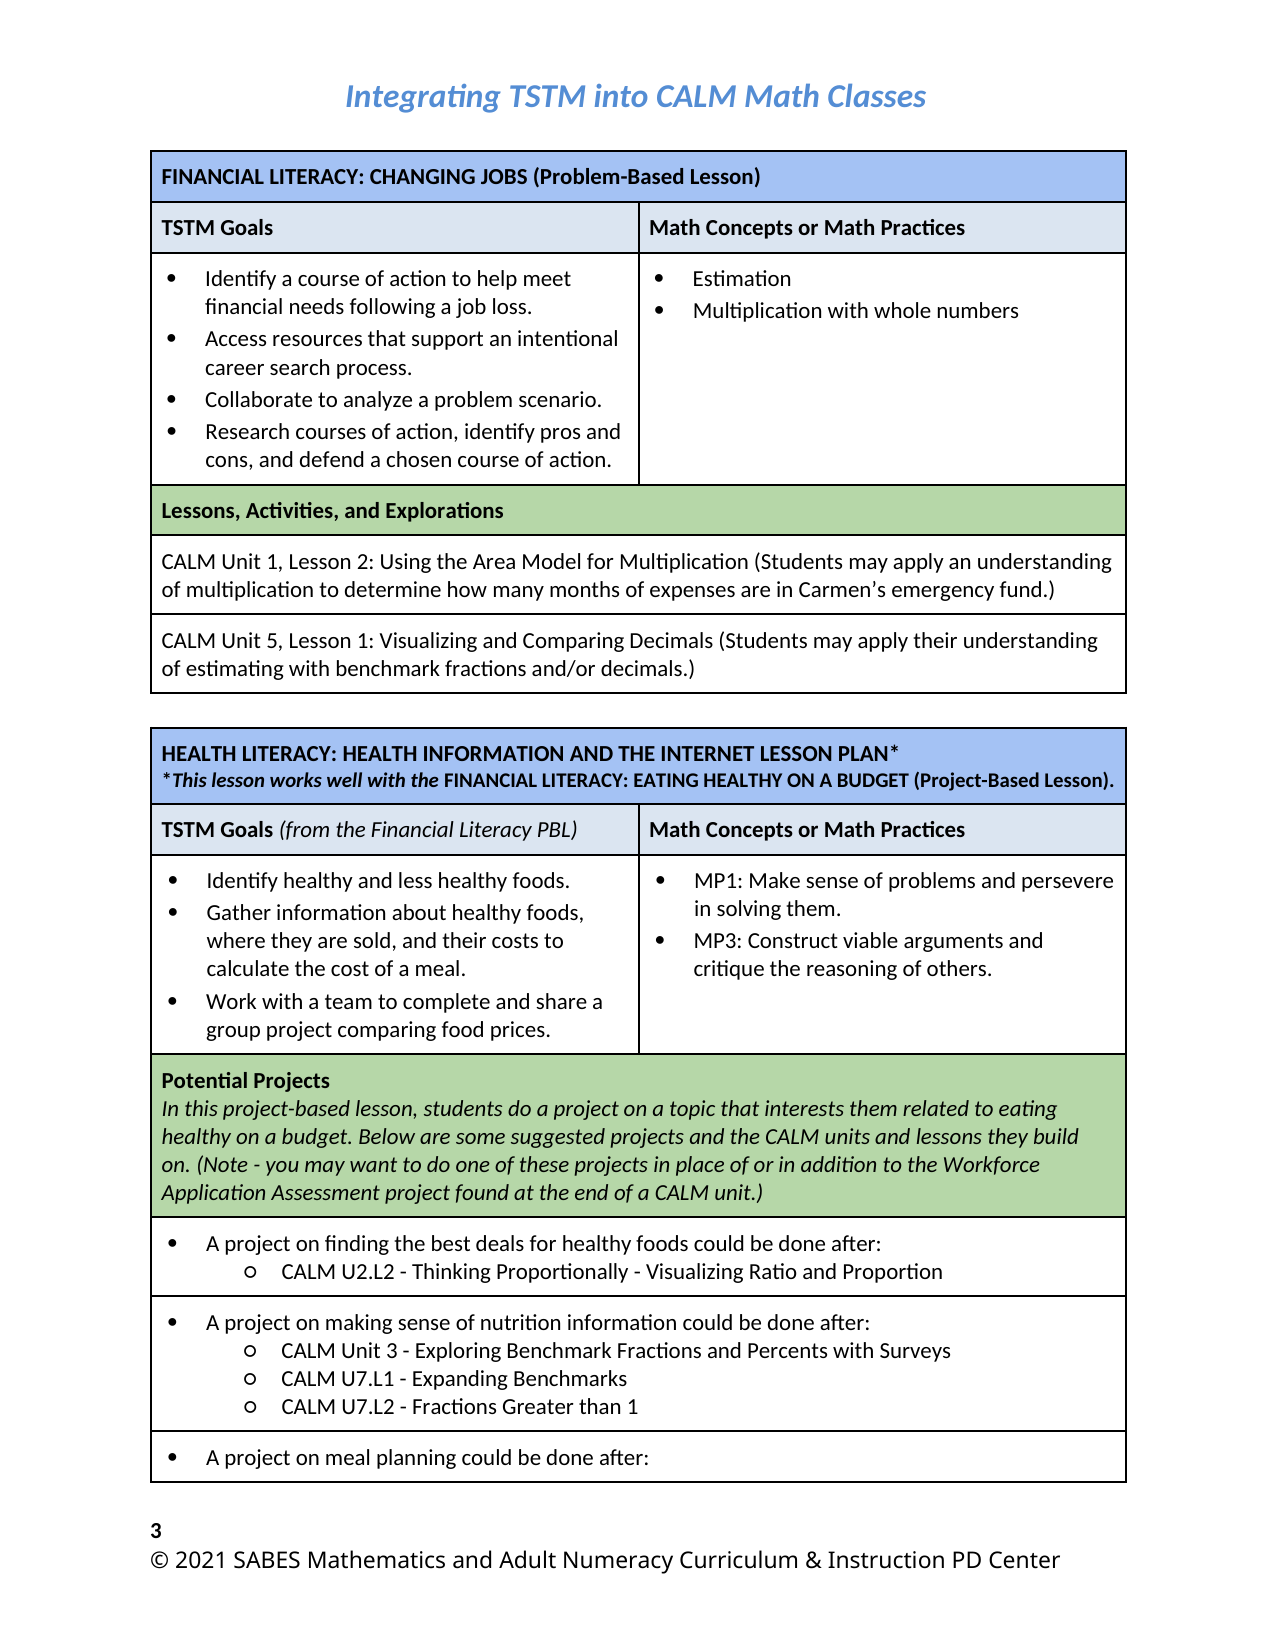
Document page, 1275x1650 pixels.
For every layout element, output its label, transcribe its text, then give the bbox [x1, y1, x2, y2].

table_cell TSTM Goals [152, 203, 638, 252]
table_cell Lessons, Activities, and Explorations [152, 486, 1125, 534]
table_cell Identify healthy and less healthy foods. Gather information about healthy foods, where they are sold, and their costs to calculate the cost of a meal. Work with a team to complete and share a group project comparing food prices. [152, 856, 638, 1053]
table_cell Math Concepts or Math Practices [640, 203, 1125, 252]
table_cell A project on making sense of nutrition information could be done after: CALM Unit 3 - Exploring Benchmark Fractions and Percents with Surveys CALM U7.L1 - Expanding Benchmarks CALM U7.L2 - Fractions Greater than 1 [152, 1297, 1125, 1430]
table_cell TSTM Goals (from the Financial Literacy PBL) [152, 805, 638, 854]
table_cell A project on finding the best deals for healthy foods could be done after: CALM U2.L2 - Thinking Proportionally - Visualizing Ratio and Proportion [152, 1218, 1125, 1295]
table_cell Potential Projects In this project-based lesson, students do a project on a topic that interests them related to eating healthy on a budget. Below are some suggested projects and the CALM units and lessons they build on. (Note - you may want to do one of these projects in place of or in addition to the Workforce Application Assessment project found at the end of a CALM unit.) [152, 1055, 1125, 1216]
table_header FINANCIAL LITERACY: CHANGING JOBS (Problem-Based Lesson) [152, 152, 1125, 201]
table_cell CALM Unit 1, Lesson 2: Using the Area Model for Multiplication (Students may apply an understanding of multiplication to determine how many months of expenses are in Carmen’s emergency fund.) [152, 536, 1125, 613]
table_header HEALTH LITERACY: Health Information and the Internet Lesson Plan* *This lesson works well with the FINANCIAL LITERACY: EATING HEALTHY ON A BUDGET (Project-Based Lesson). [152, 729, 1125, 803]
table_cell MP1: Make sense of problems and persevere in solving them. MP3: Construct viable arguments and critique the reasoning of others. [640, 856, 1125, 1053]
table_cell Math Concepts or Math Practices [640, 805, 1125, 854]
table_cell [152, 1432, 1125, 1481]
table_cell Estimation Multiplication with whole numbers [640, 254, 1125, 483]
table_cell Identify a course of action to help meet financial needs following a job loss. Access resources that support an intentional career search process. Collaborate to analyze a problem scenario. Research courses of action, identify pros and cons, and defend a chosen course of action. [152, 254, 638, 483]
table_cell CALM Unit 5, Lesson 1: Visualizing and Comparing Decimals (Students may apply their understanding of estimating with benchmark fractions and/or decimals.) [152, 615, 1125, 692]
